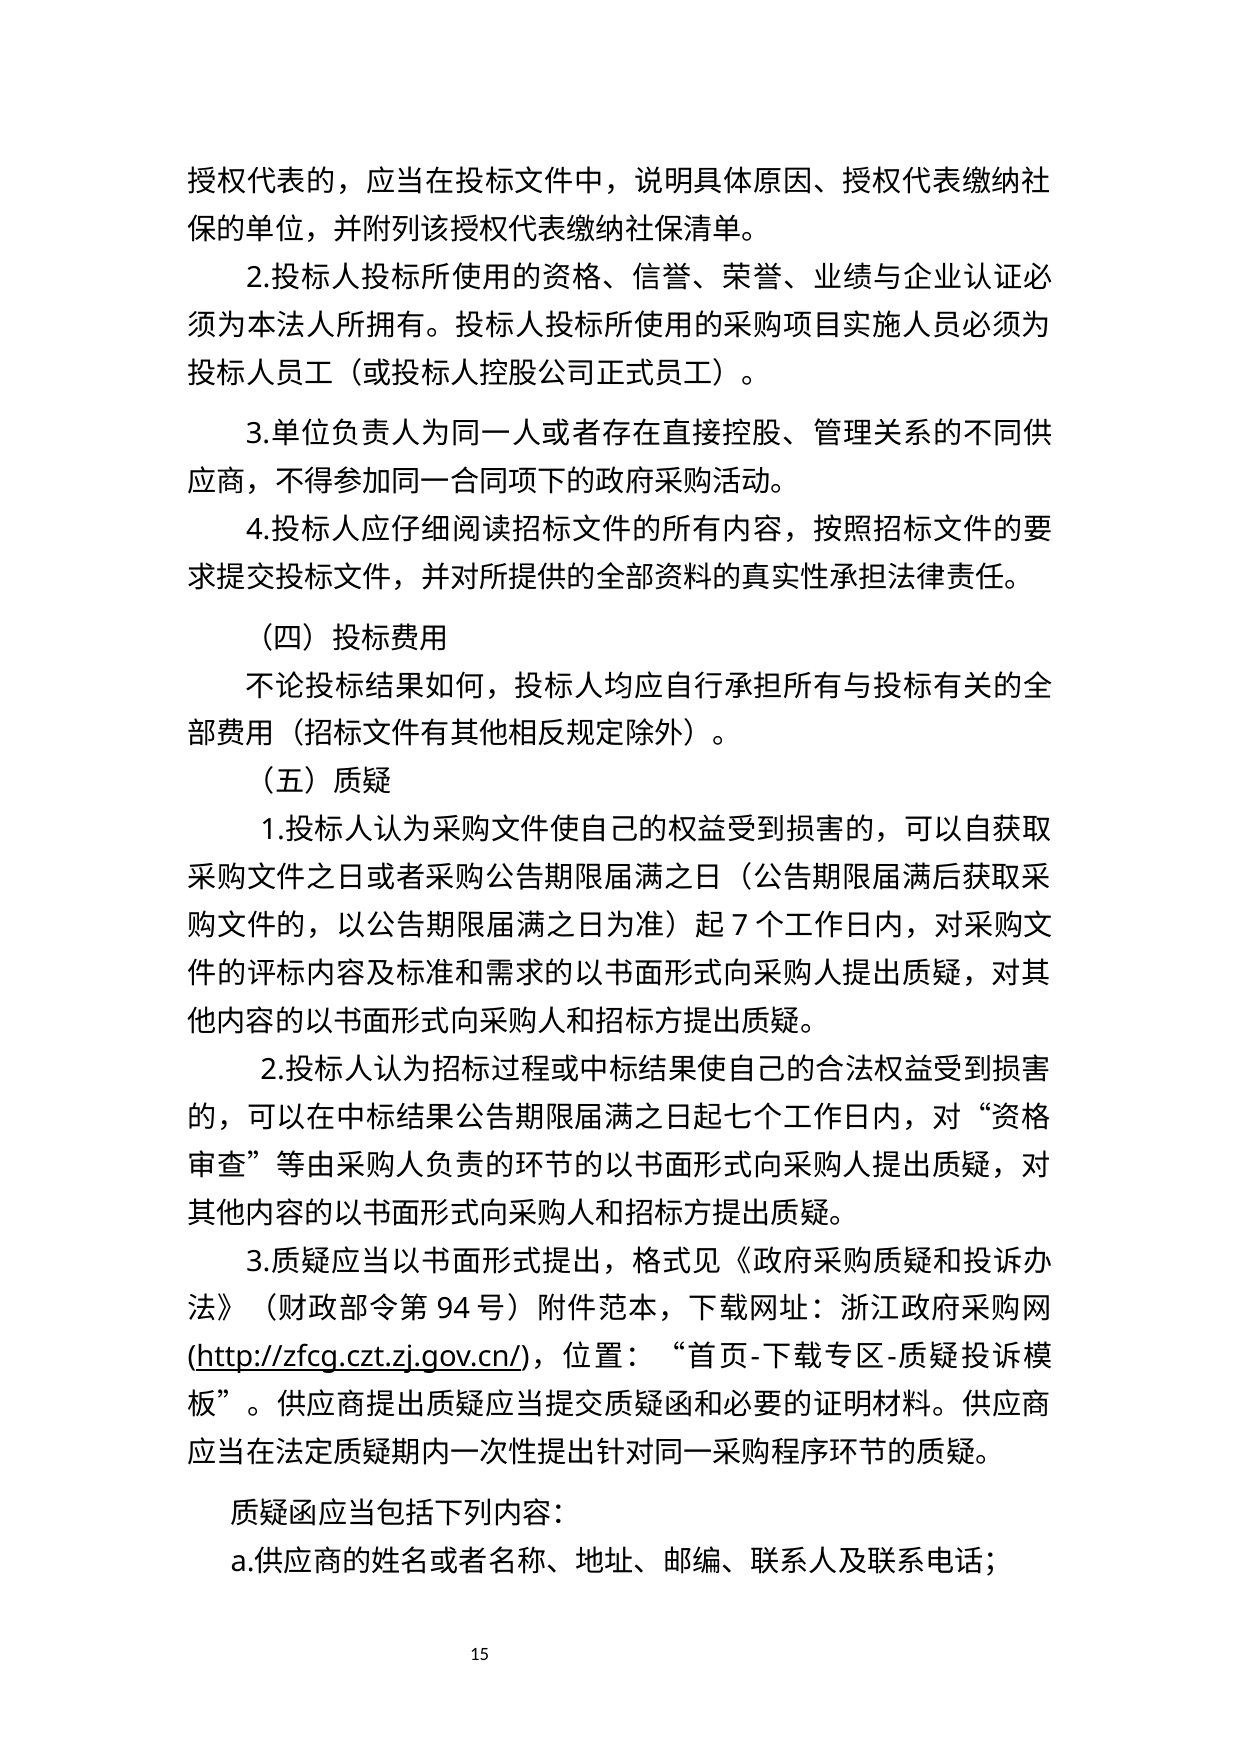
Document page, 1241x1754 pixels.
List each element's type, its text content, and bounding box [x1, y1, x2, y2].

text 2.投标人投标所使用的资格、信誉、荣誉、业绩与企业认证必须为本法人所拥有。投标人投标所使用的采购项目实施人员必须为投标人员工（或投标人控股公司正式员工）。 [187, 249, 1053, 393]
text 不论投标结果如何，投标人均应自行承担所有与投标有关的全部费用（招标文件有其他相反规定除外）。 [187, 658, 1053, 753]
text （五）质疑 [187, 753, 1053, 801]
text 3.单位负责人为同一人或者存在直接控股、管理关系的不同供应商，不得参加同一合同项下的政府采购活动。 [187, 406, 1053, 501]
text （四）投标费用 [187, 610, 1053, 658]
text 质疑函应当包括下列内容： [187, 1485, 1053, 1533]
text 2.投标人认为招标过程或中标结果使自己的合法权益受到损害的，可以在中标结果公告期限届满之日起七个工作日内，对“资格审查”等由采购人负责的环节的以书面形式向采购人提出质疑，对其他内容的以书面形式向采购人和招标方提出质疑。 [187, 1041, 1053, 1233]
text 3.质疑应当以书面形式提出，格式见《政府采购质疑和投诉办法》（财政部令第94号）附件范本，下载网址：浙江政府采购网(http://zfcg.czt.zj.gov.cn/)，位置：“首页-下载专区-质疑投诉模板”。供应商提出质疑应当提交质疑函和必要的证明材料。供应商应当在法定质疑期内一次性提出针对同一采购程序环节的质疑。 [187, 1233, 1053, 1472]
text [187, 153, 1053, 249]
text 1.投标人认为采购文件使自己的权益受到损害的，可以自获取采购文件之日或者采购公告期限届满之日（公告期限届满后获取采购文件的，以公告期限届满之日为准）起7个工作日内，对采购文件的评标内容及标准和需求的以书面形式向采购人提出质疑，对其他内容的以书面形式向采购人和招标方提出质疑。 [187, 801, 1053, 1041]
text 4.投标人应仔细阅读招标文件的所有内容，按照招标文件的要求提交投标文件，并对所提供的全部资料的真实性承担法律责任。 [187, 501, 1053, 597]
text a.供应商的姓名或者名称、地址、邮编、联系人及联系电话； [187, 1533, 1053, 1581]
